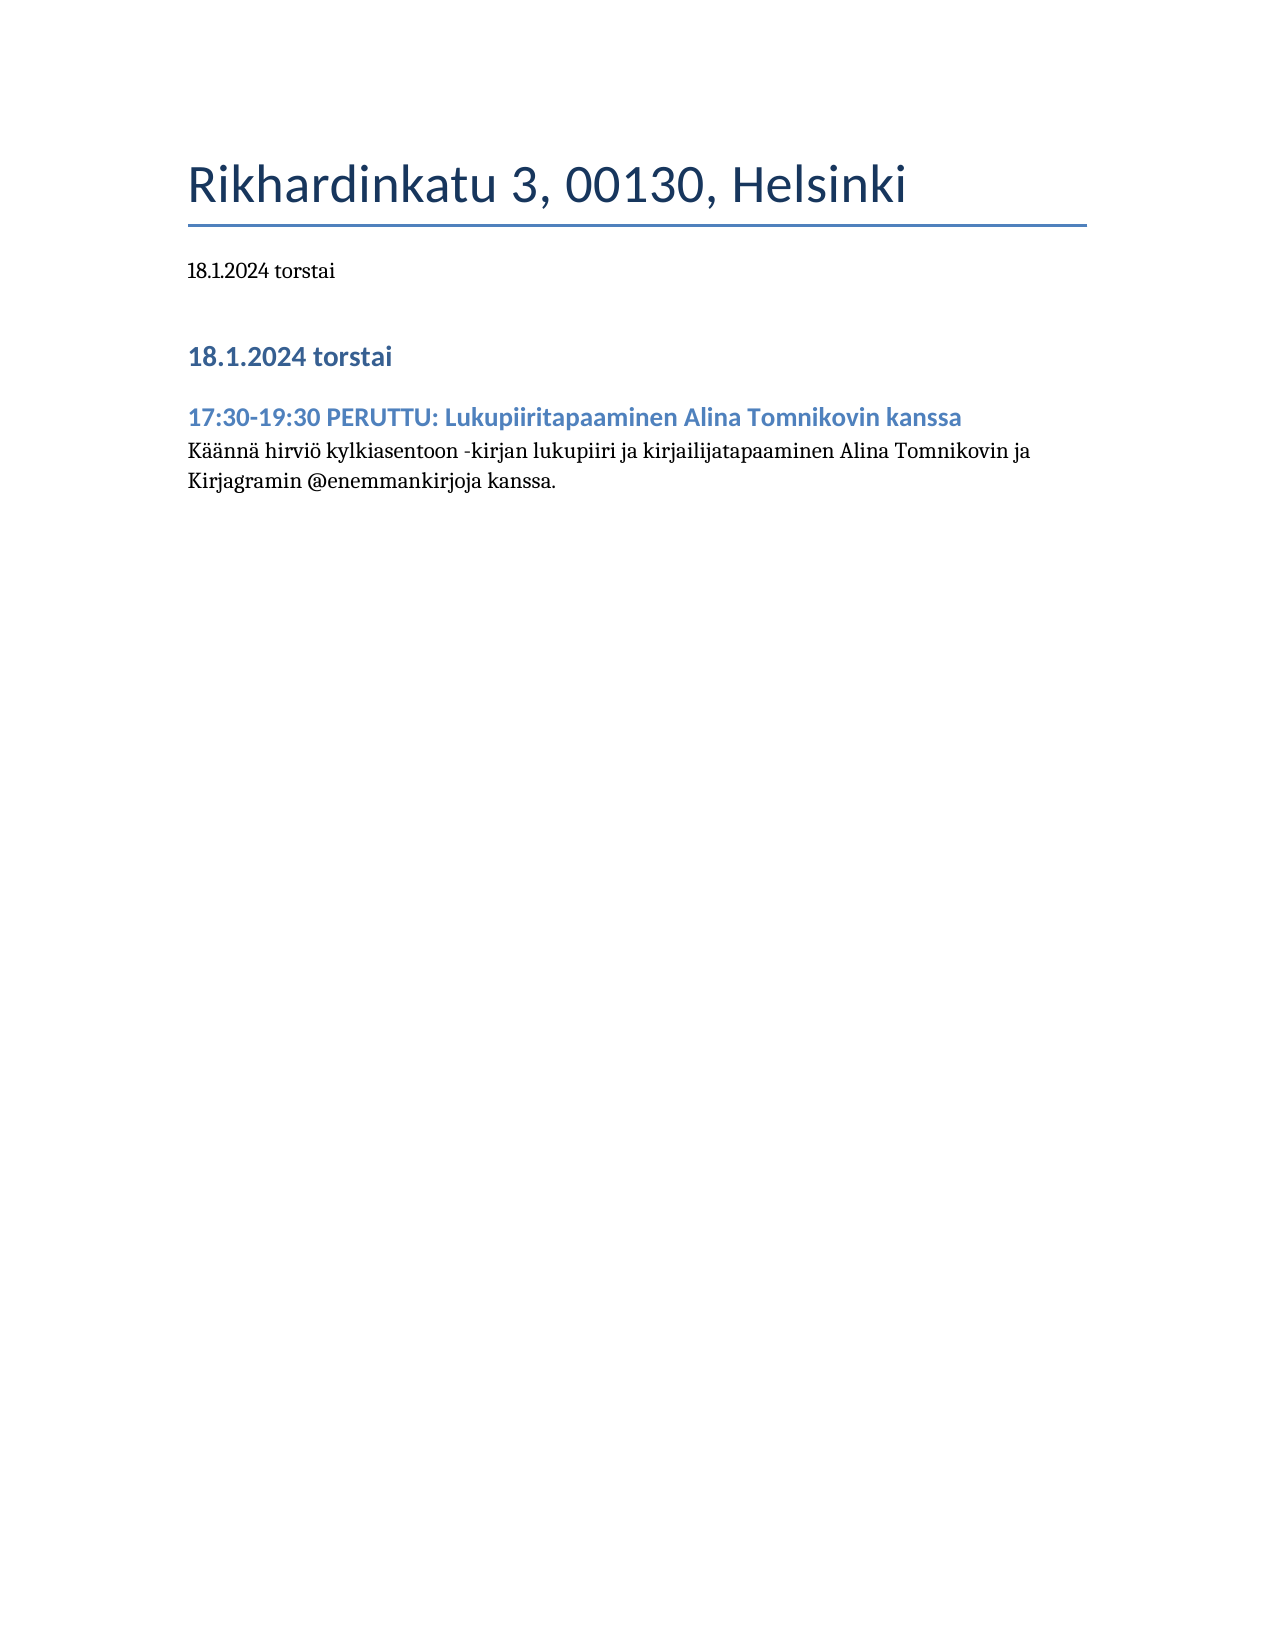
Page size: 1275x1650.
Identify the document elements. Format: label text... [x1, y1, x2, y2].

text 18.1.2024 torstai [187, 258, 1087, 284]
subtitle 17:30-19:30 PERUTTU: Lukupiiritapaaminen Alina Tomnikovin kanssa [187, 400, 1087, 433]
subtitle 18.1.2024 torstai [187, 338, 1087, 374]
title Rikhardinkatu 3, 00130, Helsinki [187, 150, 1087, 227]
text Käännä hirviö kylkiasentoon -kirjan lukupiiri ja kirjailijatapaaminen Alina Tomnikovin ja Kirjagramin @enemmankirjoja kanssa. [187, 438, 1087, 494]
